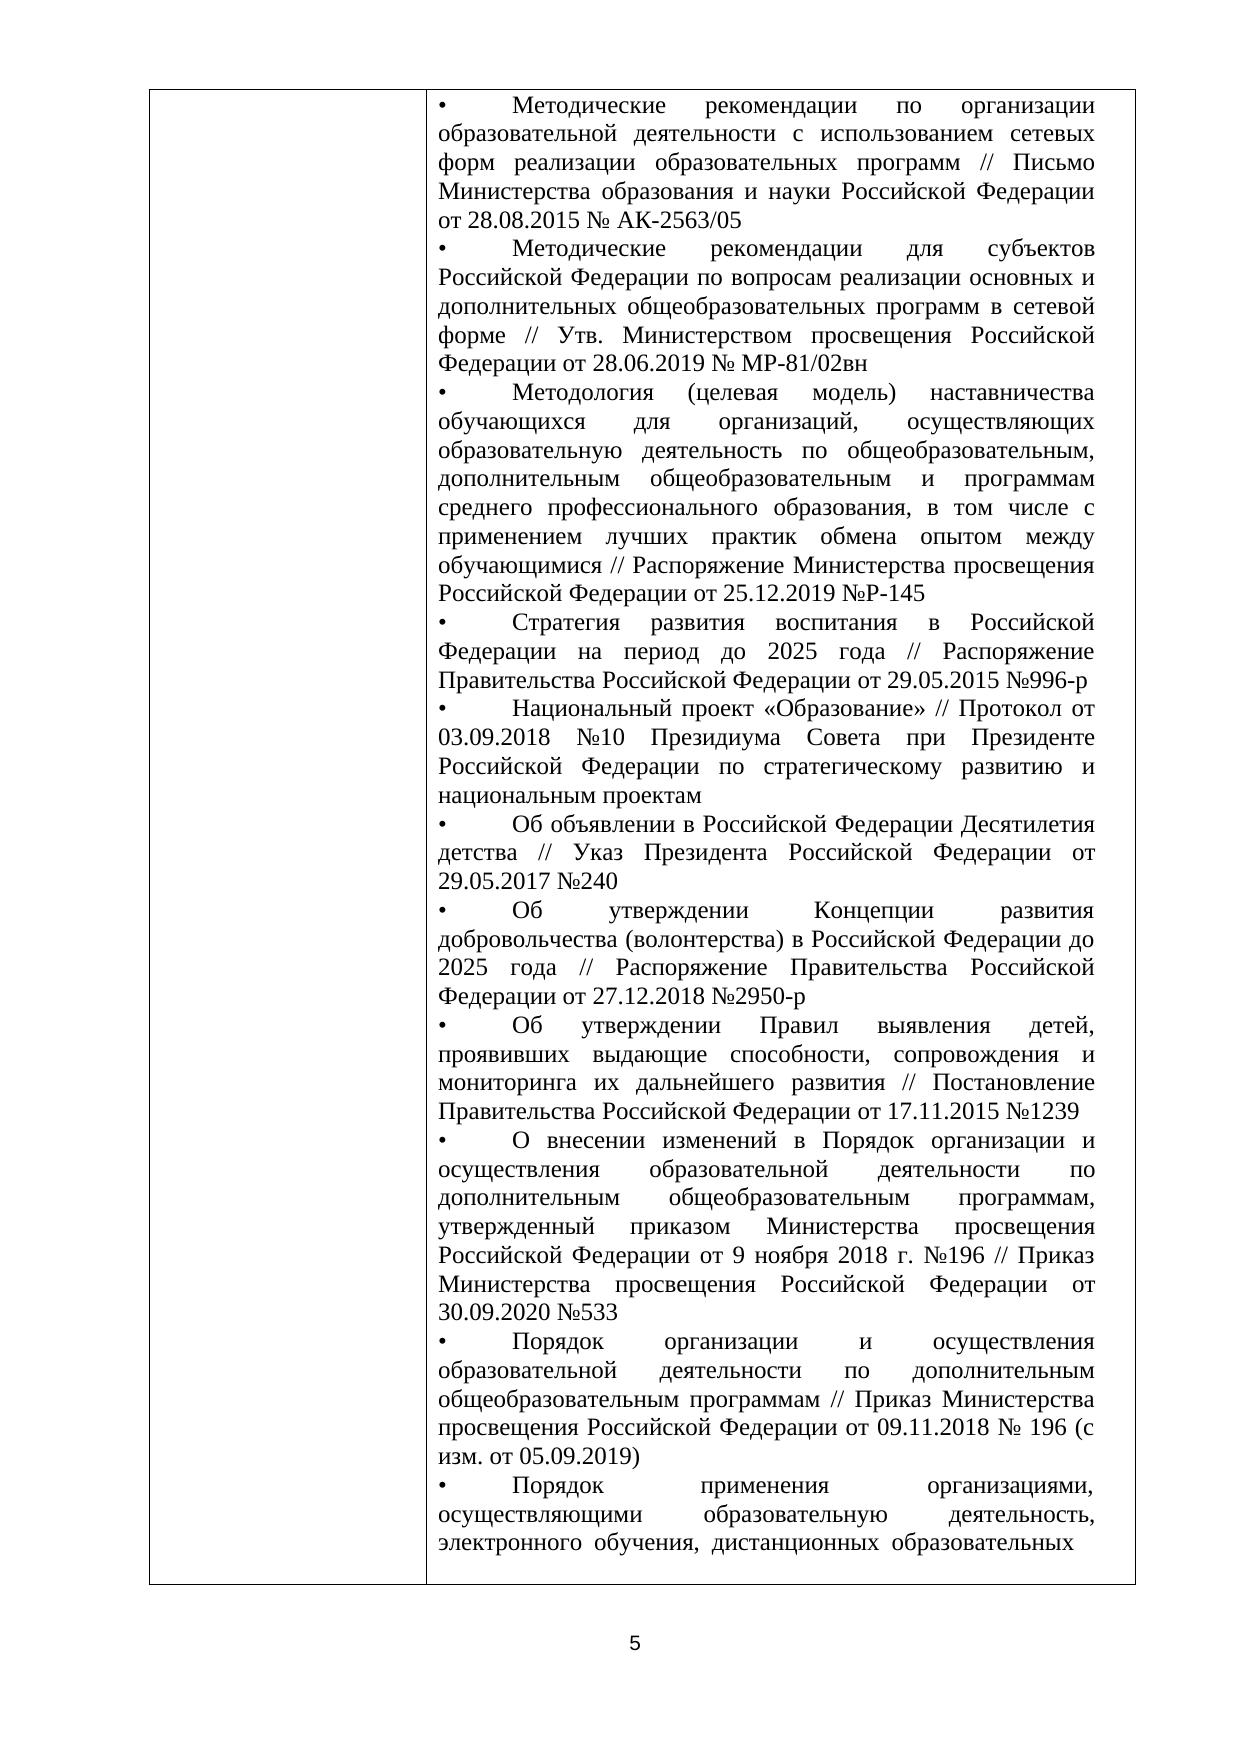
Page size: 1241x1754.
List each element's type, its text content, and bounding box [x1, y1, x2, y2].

table_header [150, 90, 426, 1584]
table_header Методические рекомендации по организации образовательной деятельности с использованием сетевых форм реализации образовательных программ // Письмо Министерства образования и науки Российской Федерации от 28.08.2015 № АК-2563/05 Методические рекомендации для субъектов Российской Федерации по вопросам реализации основных и дополнительных общеобразовательных программ в сетевой форме // Утв. Министерством просвещения Российской Федерации от 28.06.2019 № МР-81/02вн Методология (целевая модель) наставничества обучающихся для организаций, осуществляющих образовательную деятельность по общеобразовательным, дополнительным общеобразовательным и программам среднего профессионального образования, в том числе с применением лучших практик обмена опытом между обучающимися // Распоряжение Министерства просвещения Российской Федерации от 25.12.2019 №Р-145 Стратегия развития воспитания в Российской Федерации на период до 2025 года // Распоряжение Правительства Российской Федерации от 29.05.2015 №996-р Национальный проект «Образование» // Протокол от 03.09.2018 №10 Президиума Совета при Президенте Российской Федерации по стратегическому развитию и национальным проектам Об объявлении в Российской Федерации Десятилетия детства // Указ Президента Российской Федерации от 29.05.2017 №240 Об утверждении Концепции развития добровольчества (волонтерства) в Российской Федерации до 2025 года // Распоряжение Правительства Российской Федерации от 27.12.2018 №2950-р Об утверждении Правил выявления детей, проявивших выдающие способности, сопровождения и мониторинга их дальнейшего развития // Постановление Правительства Российской Федерации от 17.11.2015 №1239 О внесении изменений в Порядок организации и осуществления образовательной деятельности по дополнительным общеобразовательным программам, утвержденный приказом Министерства просвещения Российской Федерации от 9 ноября 2018 г. №196 // Приказ Министерства просвещения Российской Федерации от 30.09.2020 №533 Порядок организации и осуществления образовательной деятельности по дополнительным общеобразовательным программам // Приказ Министерства просвещения Российской Федерации от 09.11.2018 № 196 (с изм. от 05.09.2019) Порядок применения организациями, осуществляющими образовательную деятельность, электронного обучения, дистанционных образовательных [427, 90, 1135, 1584]
